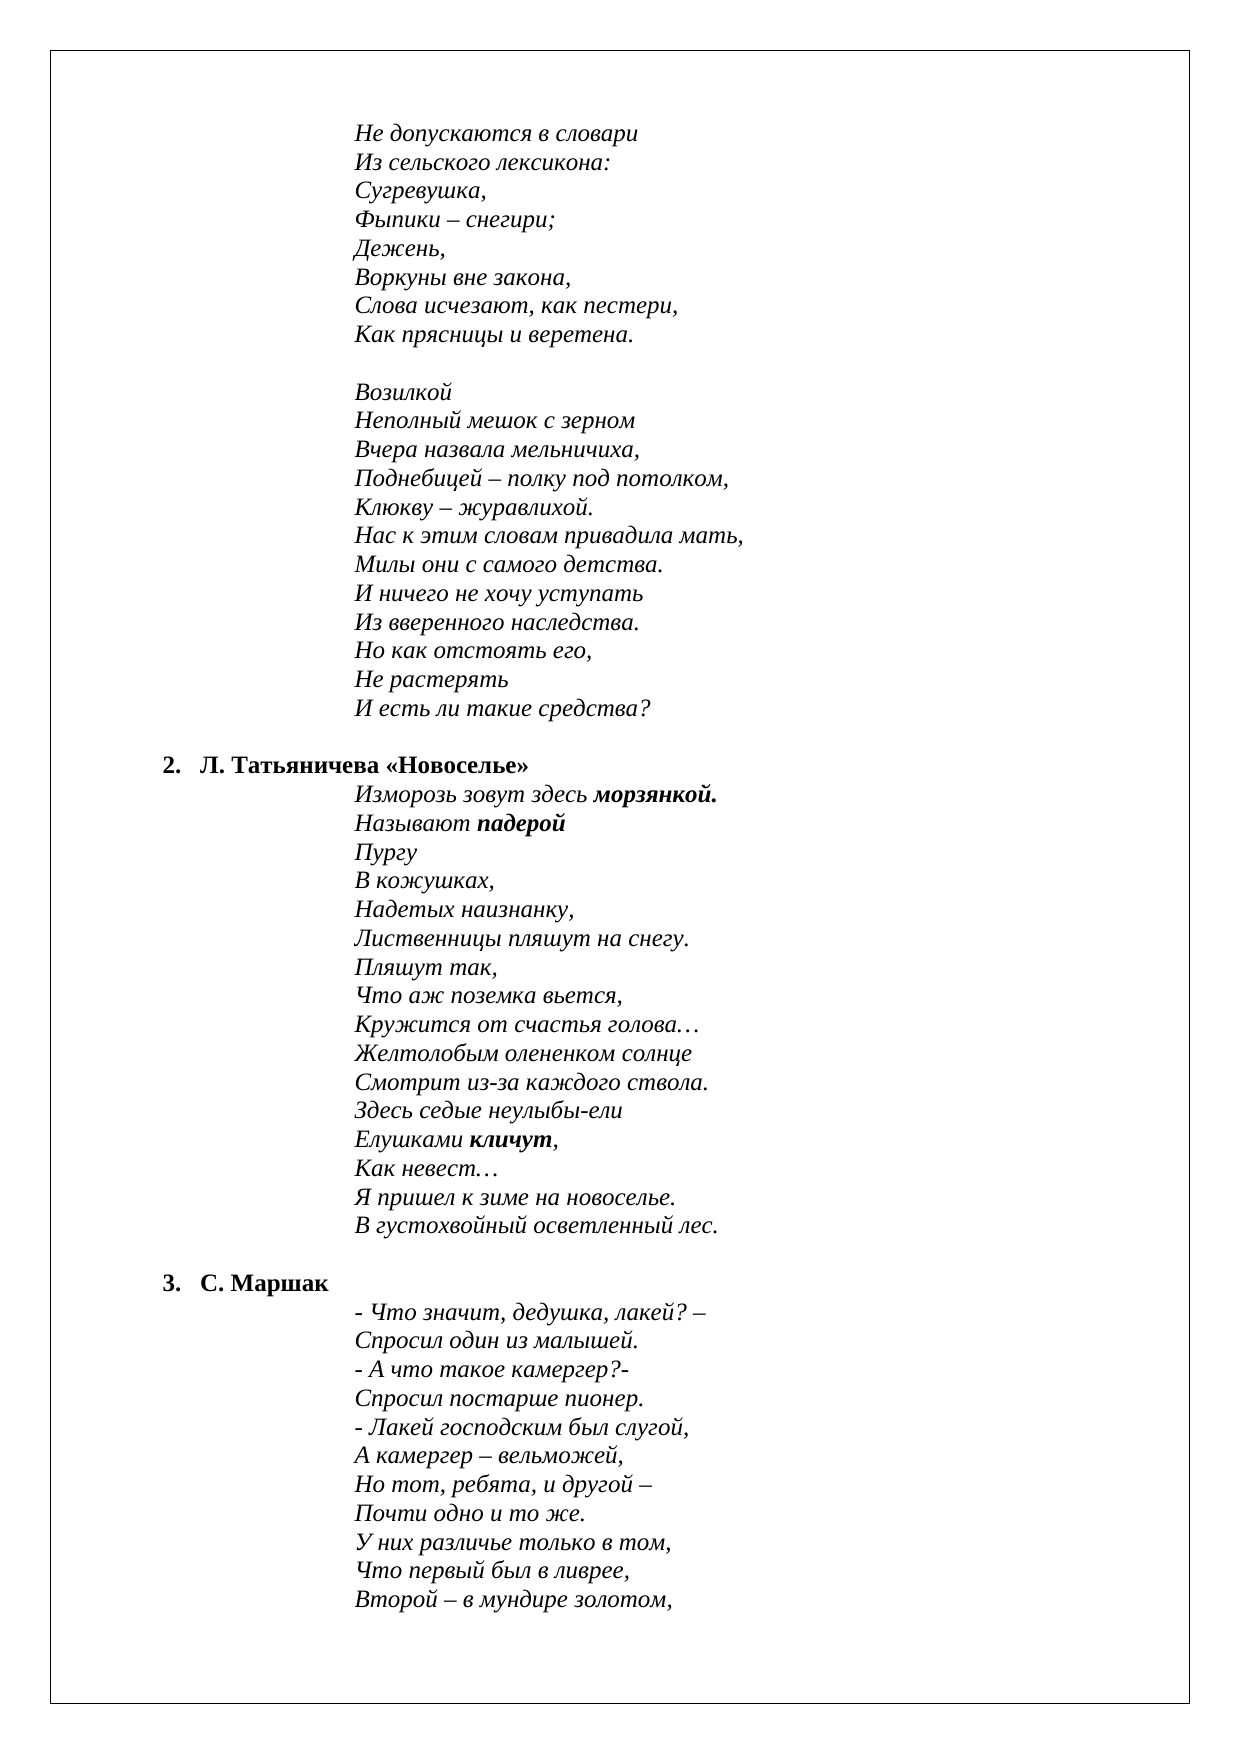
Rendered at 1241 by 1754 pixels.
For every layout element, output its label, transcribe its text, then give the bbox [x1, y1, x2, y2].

text Желтолобым олененком солнце [118, 1038, 1152, 1067]
text Воркуны вне закона, [118, 262, 1152, 291]
text И ничего не хочу уступать [118, 578, 1152, 607]
text У них различье только в том, [118, 1527, 1152, 1556]
text - Лакей господским был слугой, [118, 1412, 1152, 1441]
text Возилкой [118, 377, 1152, 406]
text Как невест… [118, 1153, 1152, 1182]
text Что аж поземка вьется, [118, 981, 1152, 1009]
text А камергер – вельможей, [118, 1441, 1152, 1469]
text Из вверенного наследства. [118, 607, 1152, 636]
text Пляшут так, [118, 952, 1152, 981]
text Из сельского лексикона: [118, 147, 1152, 176]
text Что первый был в ливрее, [118, 1556, 1152, 1584]
text Клюкву – журавлихой. [118, 492, 1152, 521]
text Я пришел к зиме на новоселье. [118, 1182, 1152, 1211]
text Почти одно и то же. [118, 1498, 1152, 1527]
text Называют падерой [118, 808, 1152, 837]
text Дежень, [118, 233, 1152, 262]
text Но как отстоять его, [118, 636, 1152, 664]
text В густохвойный осветленный лес. [118, 1211, 1152, 1239]
text - Что значит, дедушка, лакей? – [118, 1297, 1152, 1326]
text Вчера назвала мельничиха, [118, 434, 1152, 463]
text Смотрит из-за каждого ствола. [118, 1067, 1152, 1096]
text Не допускаются в словари [118, 118, 1152, 147]
text - А что такое камергер?- [118, 1354, 1152, 1383]
text Елушками кличут, [118, 1124, 1152, 1153]
text Но тот, ребята, и другой – [118, 1469, 1152, 1498]
text Лиственницы пляшут на снегу. [118, 923, 1152, 952]
text В кожушках, [118, 866, 1152, 894]
text Надетых наизнанку, [118, 894, 1152, 923]
text Кружится от счастья голова… [118, 1009, 1152, 1038]
text Как прясницы и веретена. [118, 319, 1152, 348]
text И есть ли такие средства? [118, 693, 1152, 722]
text Спросил один из малышей. [118, 1326, 1152, 1354]
text Милы они с самого детства. [118, 549, 1152, 578]
text Второй – в мундире золотом, [118, 1584, 1152, 1613]
text Фыпики – снегири; [118, 204, 1152, 233]
text Неполный мешок с зерном [118, 406, 1152, 434]
list Л. Татьяничева «Новоселье» [162, 751, 1152, 779]
text Сугревушка, [118, 176, 1152, 204]
text Спросил постарше пионер. [118, 1383, 1152, 1412]
text Пургу [118, 837, 1152, 866]
text Не растерять [118, 664, 1152, 693]
text Здесь седые неулыбы-ели [118, 1096, 1152, 1124]
text Нас к этим словам привадила мать, [118, 521, 1152, 549]
text Изморозь зовут здесь морзянкой. [118, 779, 1152, 808]
text Поднебицей – полку под потолком, [118, 463, 1152, 492]
list С. Маршак [162, 1268, 1152, 1297]
text Слова исчезают, как пестери, [118, 291, 1152, 319]
